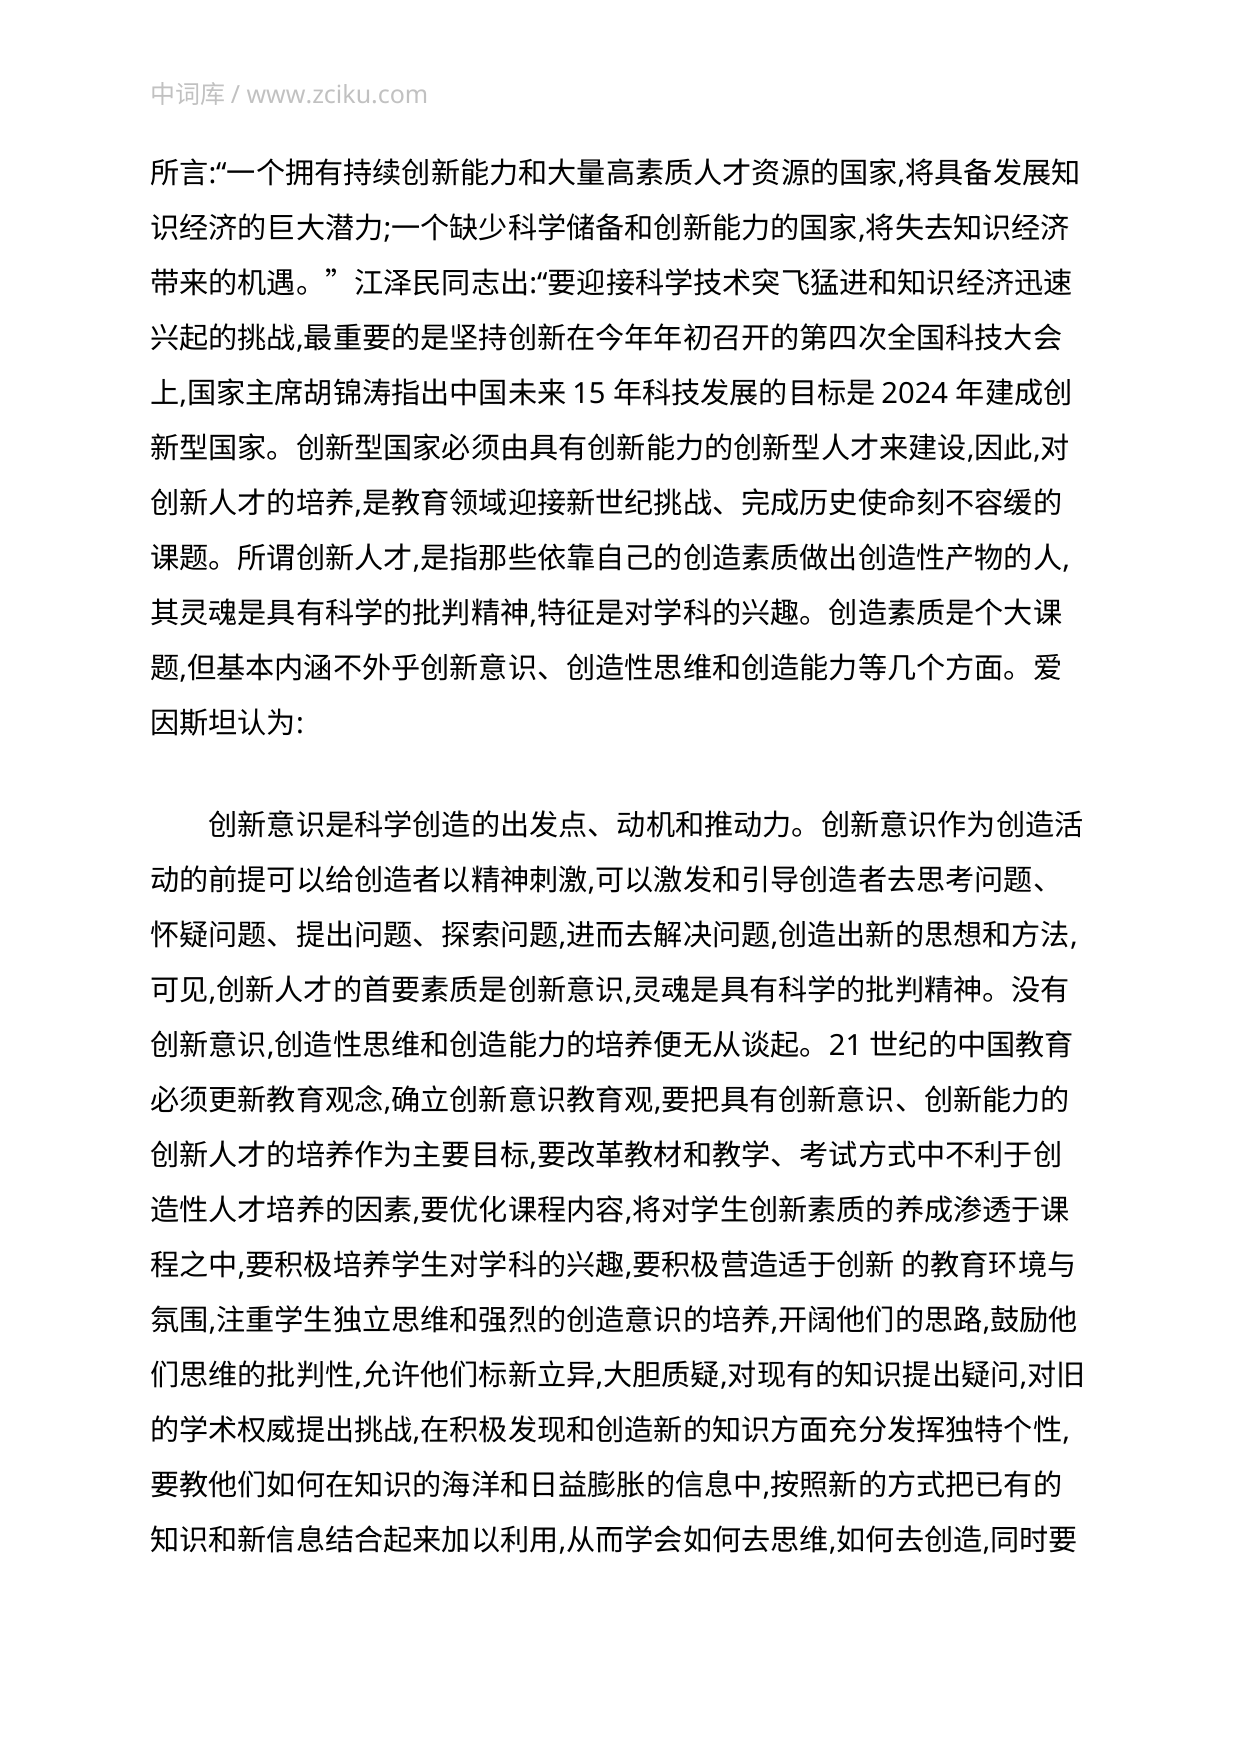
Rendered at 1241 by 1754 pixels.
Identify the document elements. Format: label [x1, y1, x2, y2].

text [150, 150, 1090, 742]
text [150, 802, 1090, 1559]
